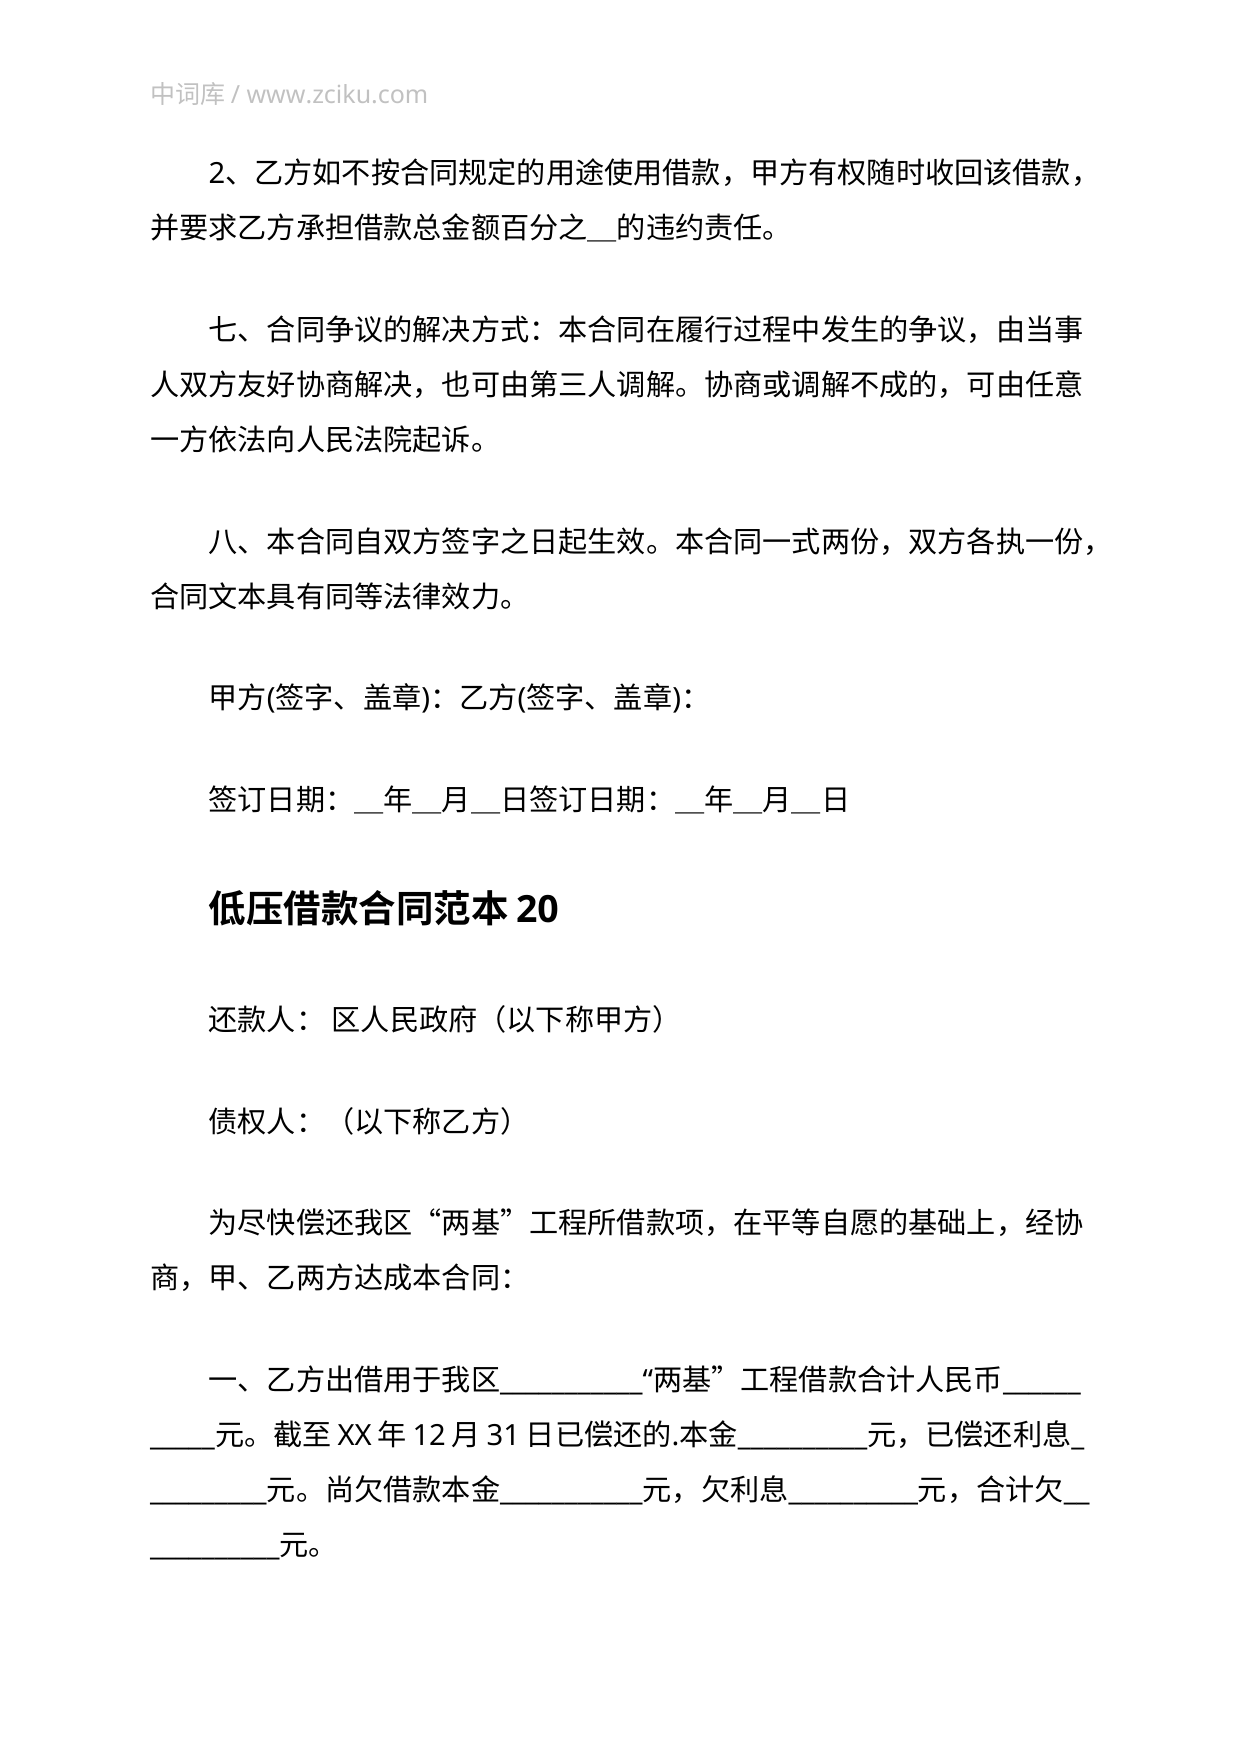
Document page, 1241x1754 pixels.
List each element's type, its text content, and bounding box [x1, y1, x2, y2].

text 七、合同争议的解决方式：本合同在履行过程中发生的争议，由当事人双方友好协商解决，也可由第三人调解。协商或调解不成的，可由任意一方依法向人民法院起诉。 [150, 307, 1090, 459]
text 甲方(签字、盖章)：乙方(签字、盖章)： [150, 675, 1090, 717]
text 低压借款合同范本20 [150, 879, 1090, 933]
text 还款人： 区人民政府（以下称甲方） [150, 996, 1090, 1039]
text 为尽快偿还我区“两基”工程所借款项，在平等自愿的基础上，经协商，甲、乙两方达成本合同： [150, 1200, 1090, 1297]
text 八、本合同自双方签字之日起生效。本合同一式两份，双方各执一份，合同文本具有同等法律效力。 [150, 518, 1090, 616]
text 一、乙方出借用于我区___________“两基”工程借款合计人民币___________元。截至XX年12月31日已偿还的.本金__________元，已偿还利息__________元。尚欠借款本金___________元，欠利息__________元，合计欠____________元。 [150, 1357, 1090, 1564]
text 签订日期：＿年＿月＿日签订日期：＿年＿月＿日 [150, 777, 1090, 819]
text 债权人：（以下称乙方） [150, 1098, 1090, 1140]
text 2、乙方如不按合同规定的用途使用借款，甲方有权随时收回该借款，并要求乙方承担借款总金额百分之＿的违约责任。 [150, 150, 1090, 247]
